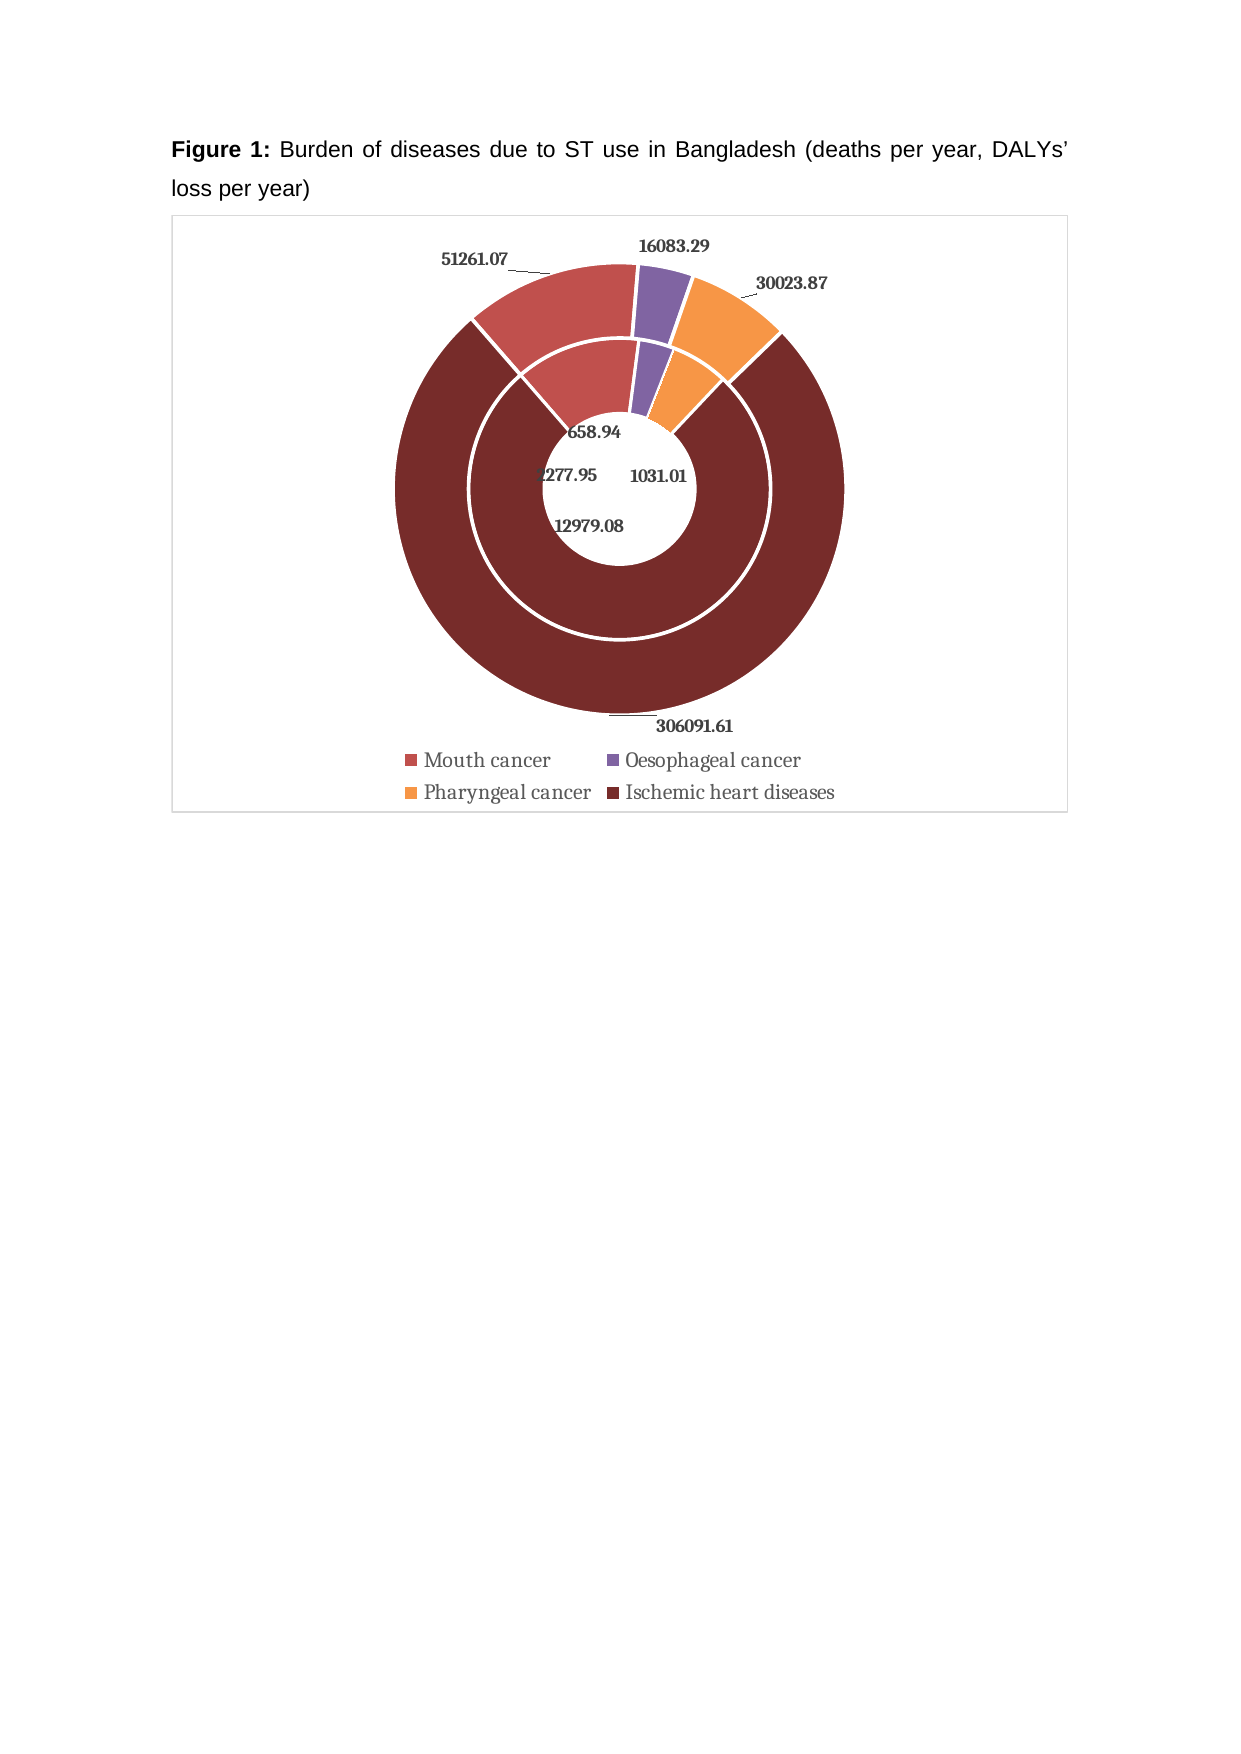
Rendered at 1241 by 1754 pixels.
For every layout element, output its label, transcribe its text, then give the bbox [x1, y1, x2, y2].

text Figure 1: Burden of diseases due to ST use in Bangladesh (deaths per year, DALYs’ loss per year) [171, 136, 1069, 202]
